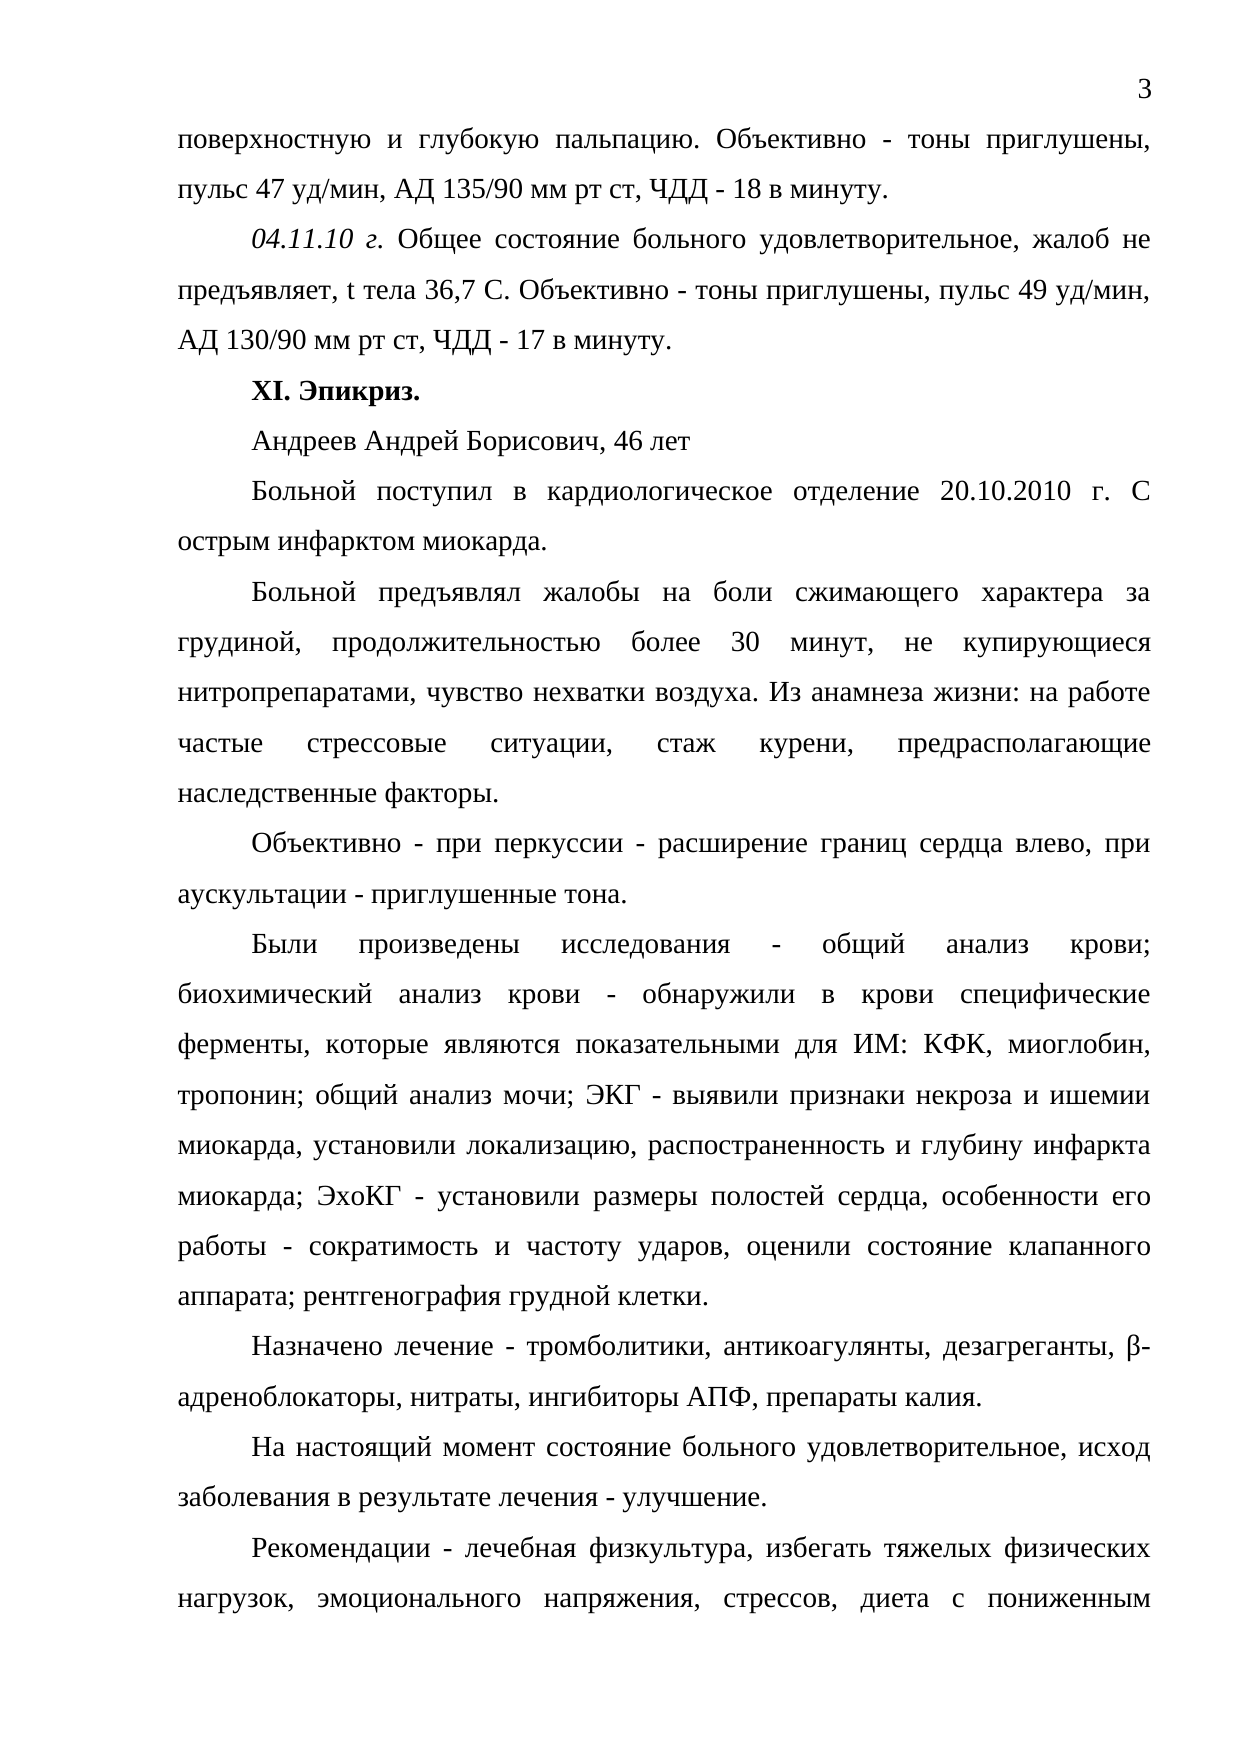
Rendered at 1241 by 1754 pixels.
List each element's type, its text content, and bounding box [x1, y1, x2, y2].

text На настоящий момент состояние больного удовлетворительное, исход заболевания в результате лечения - улучшение. [177, 1429, 1152, 1513]
text Больной предъявлял жалобы на боли сжимающего характера за грудиной, продолжительностью более 30 минут, не купирующиеся нитропрепаратами, чувство нехватки воздуха. Из анамнеза жизни: на работе частые стрессовые ситуации, стаж курени, предрасполагающие наследственные факторы. [177, 574, 1152, 809]
text Назначено лечение - тромболитики, антикоагулянты, дезагреганты, β-адреноблокаторы, нитраты, ингибиторы АПФ, препараты калия. [177, 1328, 1152, 1412]
text Больной поступил в кардиологическое отделение 20.10.2010 г. С острым инфарктом миокарда. [177, 473, 1152, 557]
text Были произведены исследования - общий анализ крови; биохимический анализ крови - обнаружили в крови специфические ферменты, которые являются показательными для ИМ: КФК, миоглобин, тропонин; общий анализ мочи; ЭКГ - выявили признаки некроза и ишемии миокарда, установили локализацию, распостраненность и глубину инфаркта миокарда; ЭхоКГ - установили размеры полостей сердца, особенности его работы - сократимость и частоту ударов, оценили состояние клапанного аппарата; рентгенография грудной клетки. [177, 926, 1152, 1312]
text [177, 1530, 1152, 1614]
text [177, 121, 1152, 205]
text XI. Эпикриз. [177, 373, 1152, 406]
text Объективно - при перкуссии - расширение границ сердца влево, при аускультации - приглушенные тона. [177, 825, 1152, 909]
text Андреев Андрей Борисович, 46 лет [177, 423, 1152, 456]
text 04.11.10 г. Общее состояние больного удовлетворительное, жалоб не предъявляет, t тела 36,7 С. Объективно - тоны приглушены, пульс 49 уд/мин, АД 130/90 мм рт ст, ЧДД - 17 в минуту. [177, 222, 1152, 356]
